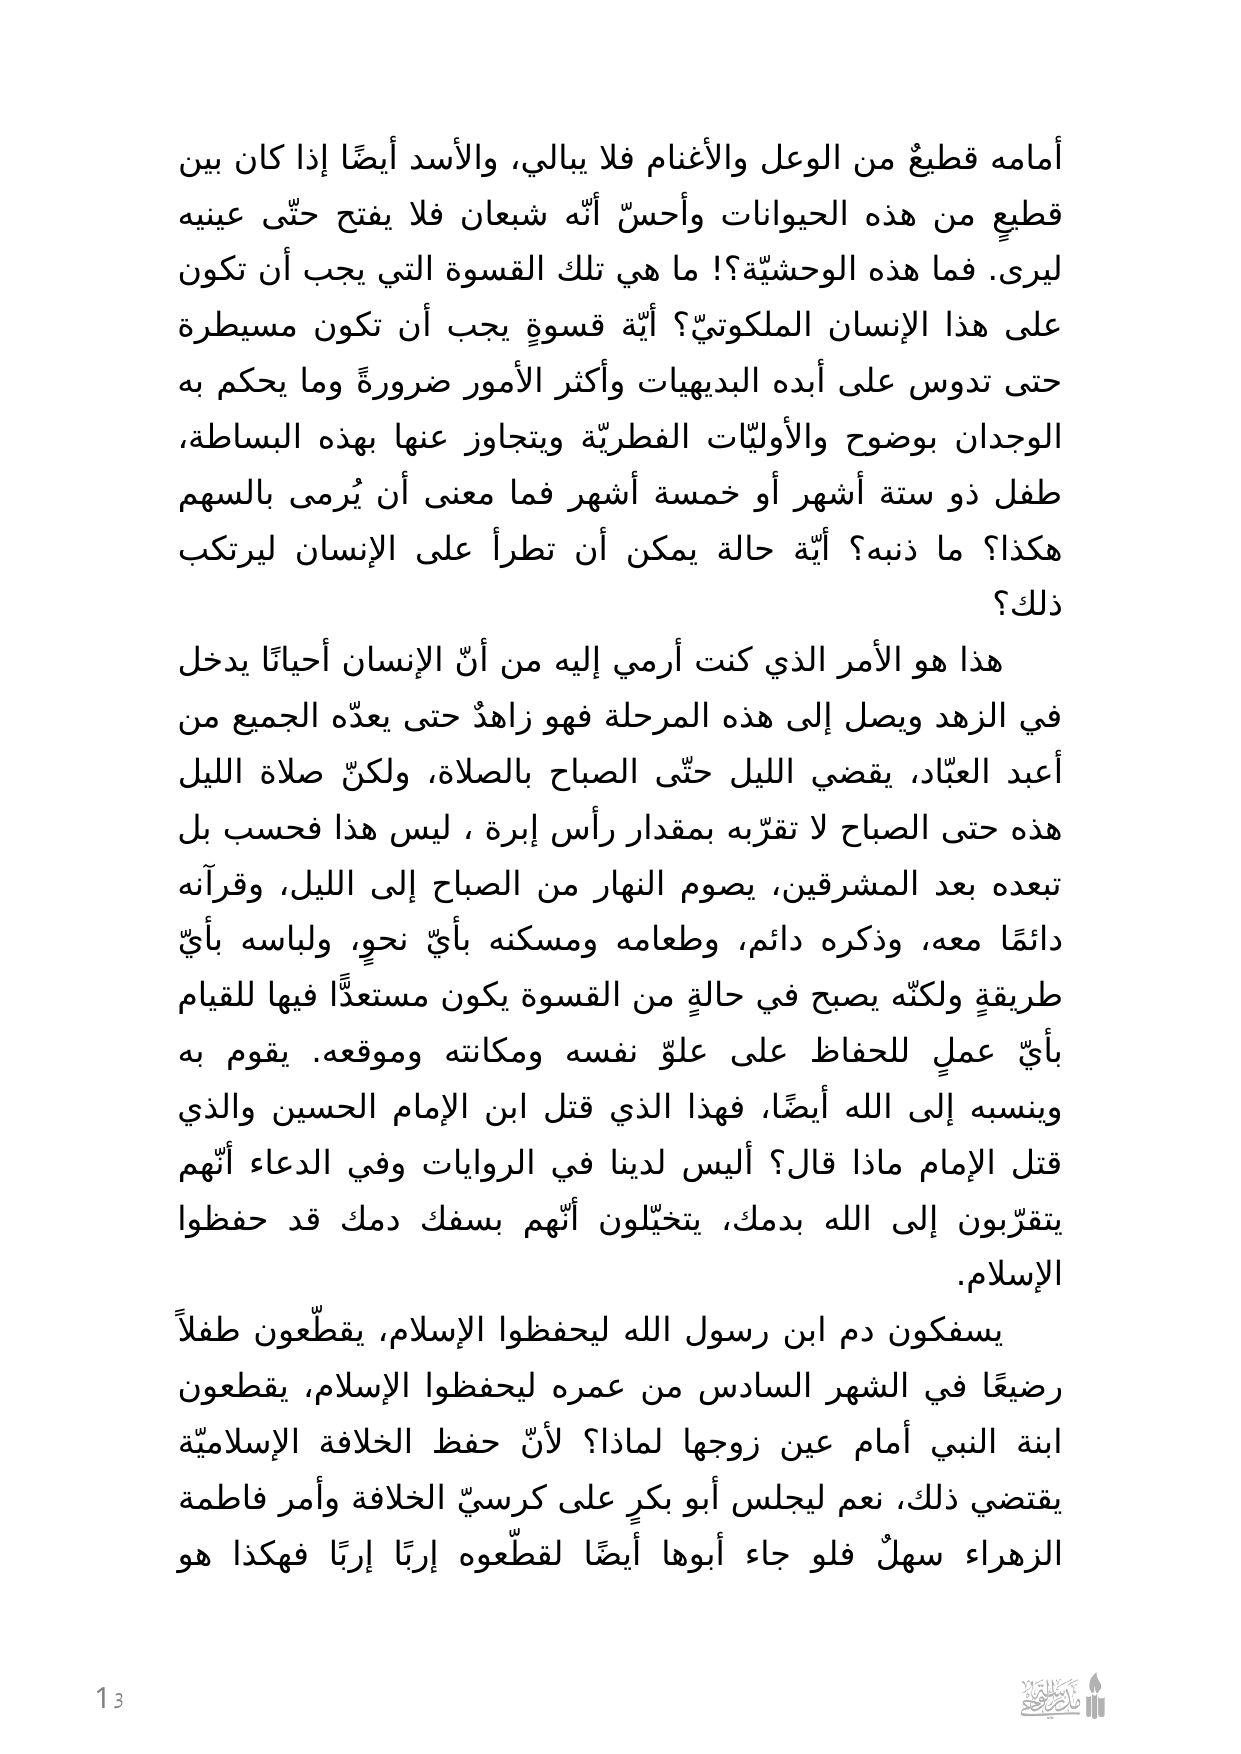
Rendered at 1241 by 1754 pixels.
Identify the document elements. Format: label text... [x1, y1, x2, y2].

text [177, 1308, 1063, 1587]
text هذا هو الأمر الذي كنت أرمي إليه من أنّ الإنسان أحيانًا يدخل في الزهد ويصل إلى هذه المرحلة فهو زاهدٌ حتى يعدّه الجميع من أعبد العبّاد، يقضي الليل حتّى الصباح بالصلاة، ولكنّ صلاة الليل هذه حتى الصباح لا تقرّبه بمقدار رأس إبرة ، ليس هذا فحسب بل تبعده بعد المشرقين، يصوم النهار من الصباح إلى الليل، وقرآنه دائمًا معه، وذكره دائم، وطعامه ومسكنه بأيّ نحوٍ، ولباسه بأيّ طريقةٍ ولكنّه يصبح في حالةٍ من القسوة يكون مستعدًّا فيها للقيام بأيّ عملٍ للحفاظ على علوّ نفسه ومكانته وموقعه. يقوم به وينسبه إلى الله أيضًا، فهذا الذي قتل ابن الإمام الحسين والذي قتل الإمام ماذا قال؟ أليس لدينا في الروايات وفي الدعاء أنّهم يتقرّبون إلى الله بدمك، يتخيّلون أنّهم بسفك دمك قد حفظوا الإسلام. [177, 638, 1063, 1308]
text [177, 136, 1063, 638]
picture [1020, 1672, 1105, 1719]
